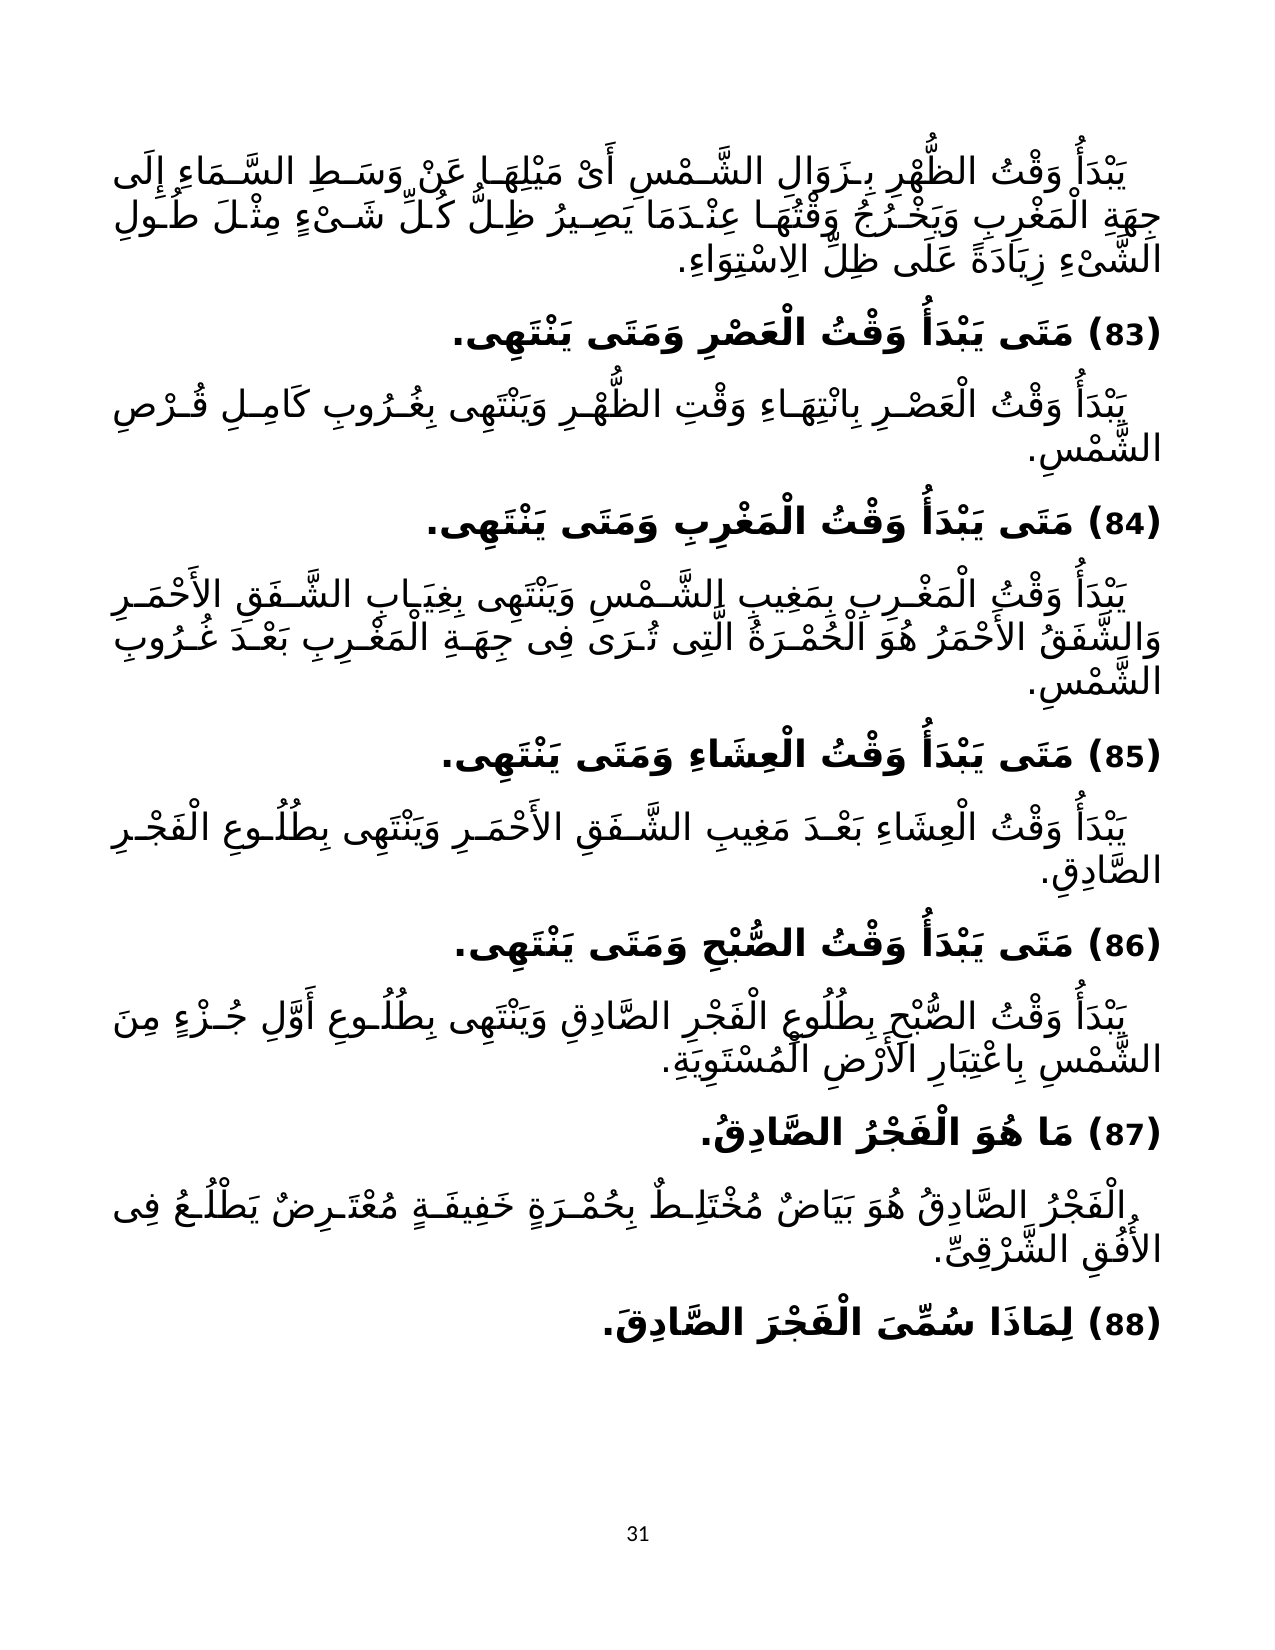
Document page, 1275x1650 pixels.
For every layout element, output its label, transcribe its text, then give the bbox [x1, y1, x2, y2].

text (85) مَتَى يَبْدَأُ وَقْتُ الْعِشَاءِ وَمَتَى يَنْتَهِى. [112, 732, 1162, 776]
text (87) مَا هُوَ الْفَجْرُ الصَّادِقُ. [112, 1111, 1162, 1154]
text الْفَجْرُ الصَّادِقُ هُوَ بَيَاضٌ مُخْتَلِطٌ بِحُمْرَةٍ خَفِيفَةٍ مُعْتَرِضٌ يَطْلُعُ فِى الأُفُقِ الشَّرْقِىِّ. [112, 1184, 1162, 1271]
text يَبْدَأُ وَقْتُ الْعِشَاءِ بَعْدَ مَغِيبِ الشَّفَقِ الأَحْمَرِ وَيَنْتَهِى بِطُلُوعِ الْفَجْرِ الصَّادِقِ. [112, 805, 1162, 892]
text يَبْدَأُ وَقْتُ الصُّبْحِ بِطُلُوعِ الْفَجْرِ الصَّادِقِ وَيَنْتَهِى بِطُلُوعِ أَوَّلِ جُزْءٍ مِنَ الشَّمْسِ بِاعْتِبَارِ الأَرْضِ الْمُسْتَوِيَةِ. [112, 994, 1162, 1082]
text يَبْدَأُ وَقْتُ الظُّهْرِ بِزَوَالِ الشَّمْسِ أَىْ مَيْلِهَا عَنْ وَسَطِ السَّمَاءِ إِلَى جِهَةِ الْمَغْرِبِ وَيَخْرُجُ وَقْتُهَا عِنْدَمَا يَصِيرُ ظِلُّ كُلِّ شَىْءٍ مِثْلَ طُولِ الشَّىْءِ زِيَادَةً عَلَى ظِلِّ الِاسْتِوَاءِ. [112, 150, 1162, 281]
text (86) مَتَى يَبْدَأُ وَقْتُ الصُّبْحِ وَمَتَى يَنْتَهِى. [112, 922, 1162, 965]
text (83) مَتَى يَبْدَأُ وَقْتُ الْعَصْرِ وَمَتَى يَنْتَهِى. [112, 310, 1162, 354]
text (88) لِمَاذَا سُمِّىَ الْفَجْرَ الصَّادِقَ. [112, 1300, 1162, 1344]
text يَبْدَأُ وَقْتُ الْمَغْرِبِ بِمَغِيبِ الشَّمْسِ وَيَنْتَهِى بِغِيَابِ الشَّفَقِ الأَحْمَرِ وَالشَّفَقُ الأَحْمَرُ هُوَ الْحُمْرَةُ الَّتِى تُرَى فِى جِهَةِ الْمَغْرِبِ بَعْدَ غُرُوبِ الشَّمْسِ. [112, 572, 1162, 703]
text (84) مَتَى يَبْدَأُ وَقْتُ الْمَغْرِبِ وَمَتَى يَنْتَهِى. [112, 499, 1162, 543]
text يَبْدَأُ وَقْتُ الْعَصْرِ بِانْتِهَاءِ وَقْتِ الظُّهْرِ وَيَنْتَهِى بِغُرُوبِ كَامِلِ قُرْصِ الشَّمْسِ. [112, 383, 1162, 470]
